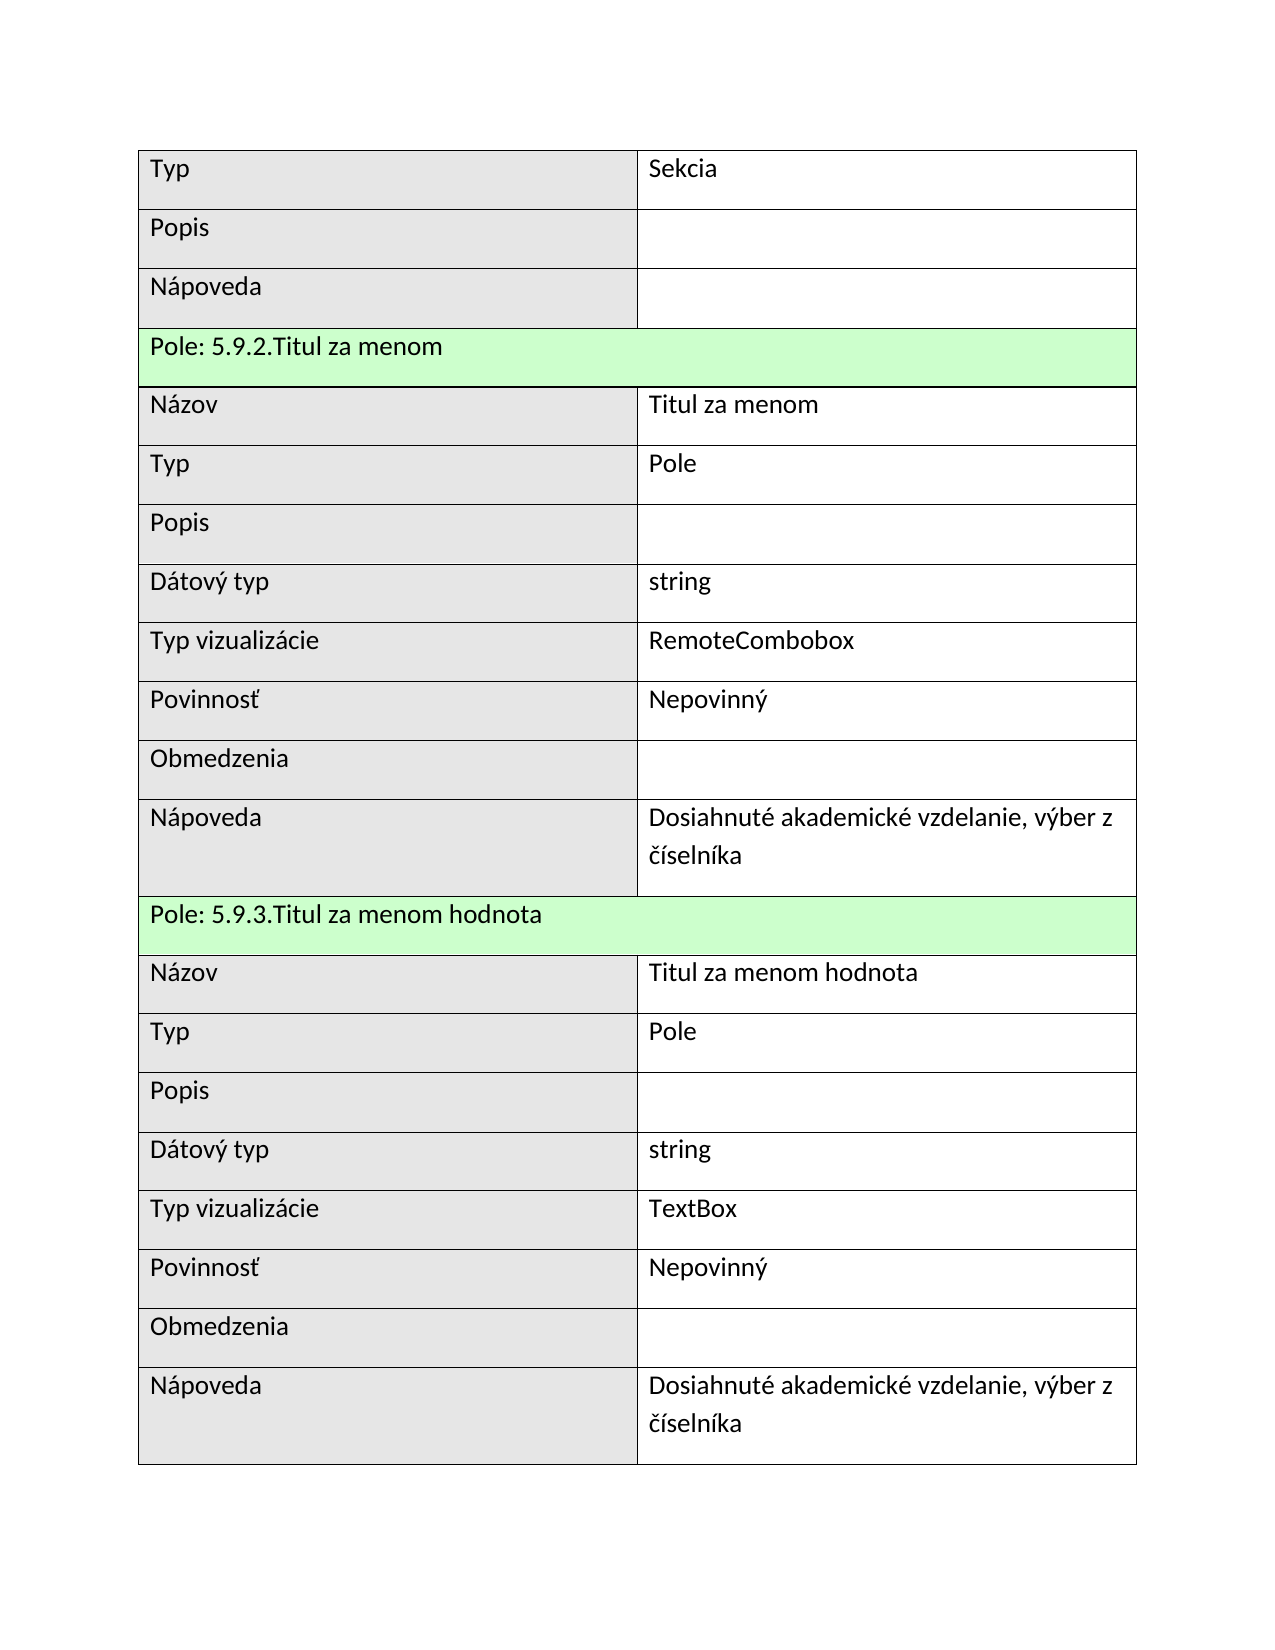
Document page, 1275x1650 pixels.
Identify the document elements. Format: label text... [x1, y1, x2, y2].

table_cell Dátový typ [139, 1133, 637, 1190]
table_cell Typ vizualizácie [139, 623, 637, 681]
table_cell [638, 505, 1136, 563]
table_cell [638, 741, 1136, 799]
table_cell Názov [139, 956, 637, 1013]
table_cell Nápoveda [139, 269, 637, 328]
table_cell Dosiahnuté akademické vzdelanie, výber z číselníka [638, 1368, 1136, 1464]
table_cell RemoteCombobox [638, 623, 1136, 681]
table_cell Pole [638, 1014, 1136, 1072]
table_cell Obmedzenia [139, 741, 637, 799]
table_cell Názov [139, 388, 637, 445]
table_cell Nápoveda [139, 1368, 637, 1464]
table_cell Nepovinný [638, 682, 1136, 740]
table_cell Typ [139, 151, 637, 209]
table_cell Pole: 5.9.2.Titul za menom [139, 329, 1136, 386]
table_cell string [638, 565, 1136, 622]
table_cell Nepovinný [638, 1250, 1136, 1308]
table_cell Dosiahnuté akademické vzdelanie, výber z číselníka [638, 800, 1136, 896]
table_cell Dátový typ [139, 565, 637, 622]
table_cell Nápoveda [139, 800, 637, 896]
table_cell Titul za menom [638, 388, 1136, 445]
table_cell [638, 210, 1136, 268]
table_cell Titul za menom hodnota [638, 956, 1136, 1013]
table_cell Povinnosť [139, 682, 637, 740]
table_cell Sekcia [638, 151, 1136, 209]
table_cell Popis [139, 210, 637, 268]
table_cell Popis [139, 1073, 637, 1132]
table_cell Obmedzenia [139, 1309, 637, 1367]
table_cell TextBox [638, 1191, 1136, 1249]
table_cell Typ [139, 446, 637, 504]
table_cell string [638, 1133, 1136, 1190]
table_cell Pole: 5.9.3.Titul za menom hodnota [139, 897, 1136, 954]
table_cell [638, 1073, 1136, 1132]
table_cell Pole [638, 446, 1136, 504]
table_cell Popis [139, 505, 637, 563]
table_cell Typ vizualizácie [139, 1191, 637, 1249]
table_cell [638, 269, 1136, 328]
table_cell Typ [139, 1014, 637, 1072]
table_cell [638, 1309, 1136, 1367]
table_cell Povinnosť [139, 1250, 637, 1308]
